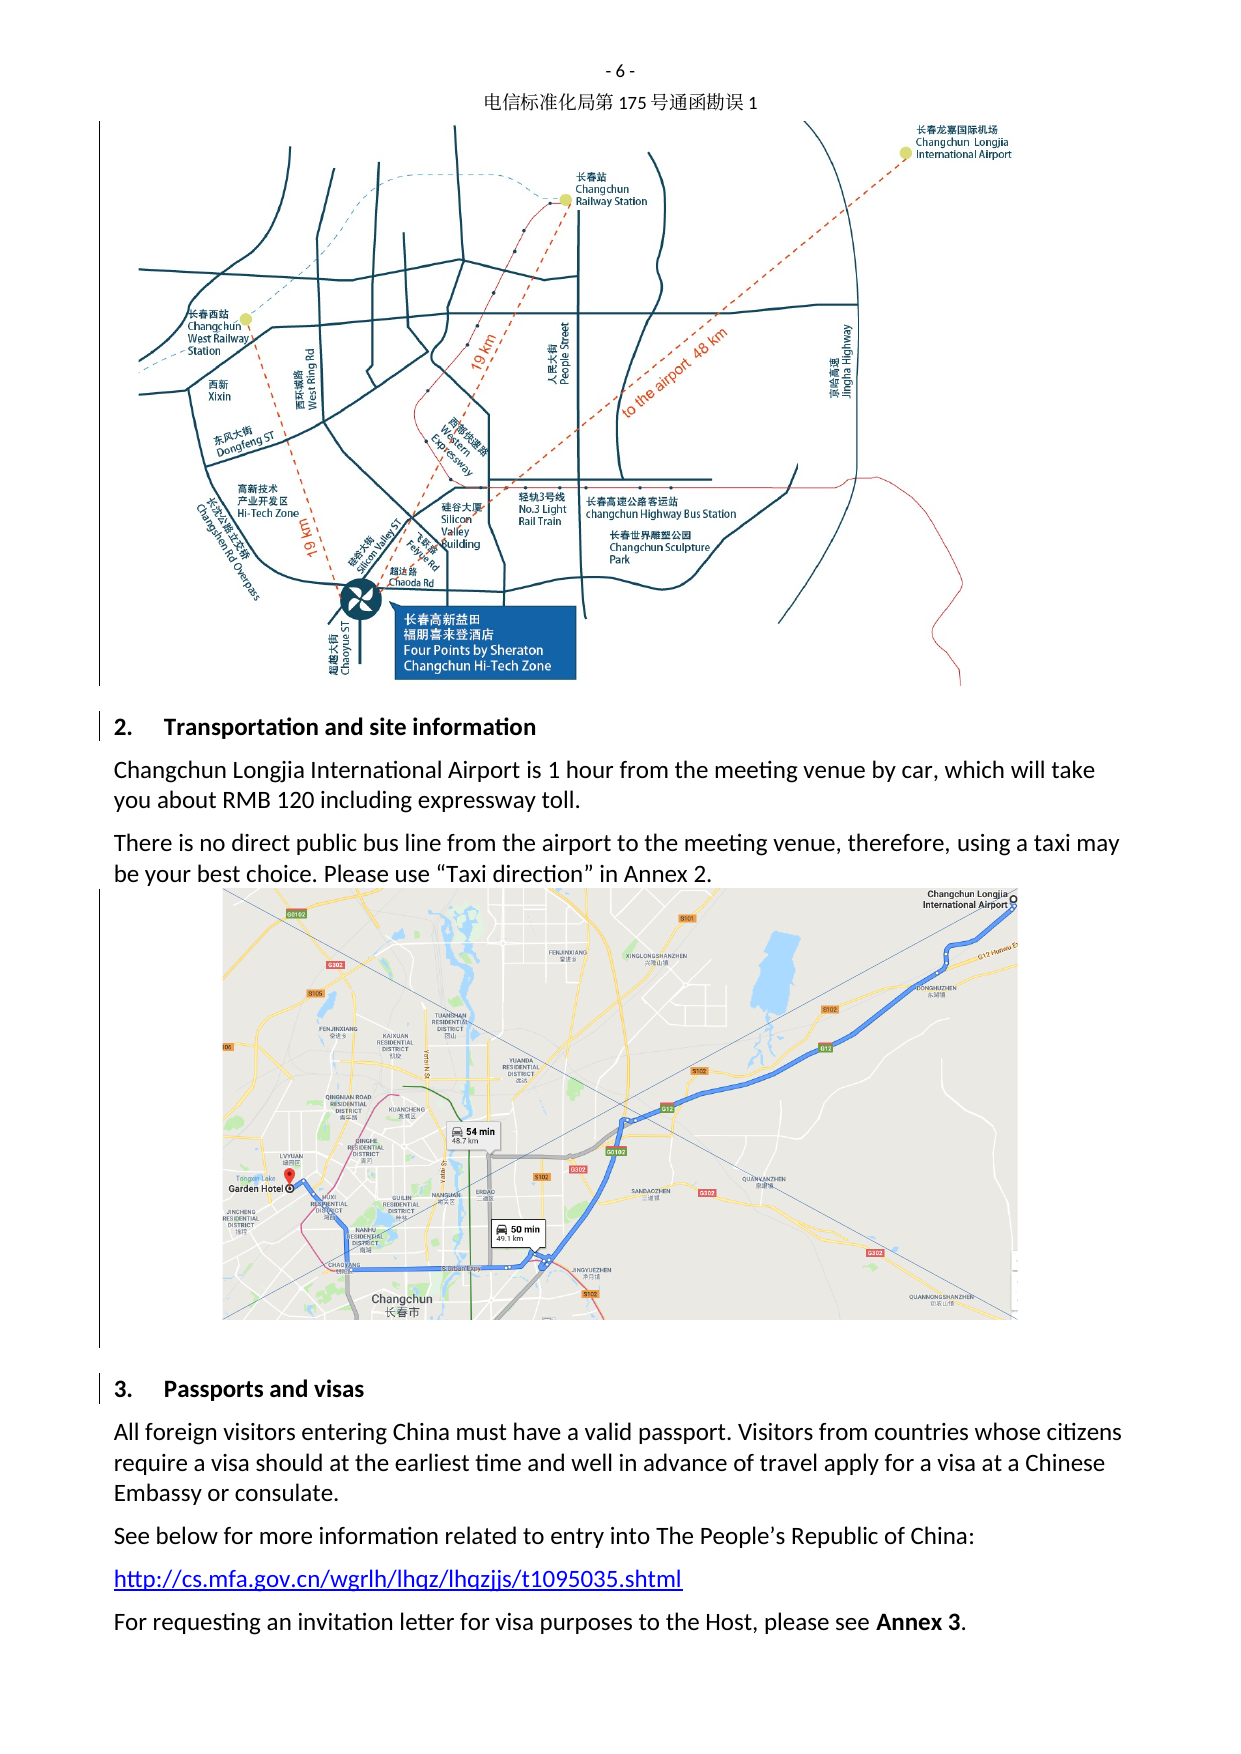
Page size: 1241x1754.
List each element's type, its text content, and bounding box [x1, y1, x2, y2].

subtitle 2. Transportation and site information [113, 711, 1127, 741]
text See below for more information related to entry into The People’s Republic of China: [113, 1520, 1127, 1551]
text Changchun Longjia International Airport is 1 hour from the meeting venue by car, which will take you about RMB 120 including expressway toll. [113, 754, 1127, 815]
picture [623, 889, 1018, 1319]
text All foreign visitors entering China must have a valid passport. Visitors from countries whose citizens require a visa should at the earliest time and well in advance of travel apply for a visa at a Chinese Embassy or consulate. [113, 1416, 1127, 1508]
text For requesting an invitation letter for visa purposes to the Host, please see Annex 3. [113, 1606, 1127, 1637]
picture [224, 1105, 1016, 1320]
text http://cs.mfa.gov.cn/wgrlh/lhqz/lhqzjjs/t1095035.shtml [113, 1563, 1127, 1594]
picture [222, 889, 618, 1319]
picture [224, 888, 1016, 1103]
subtitle 3. Passports and visas [113, 1373, 1127, 1404]
text There is no direct public bus line from the airport to the meeting venue, therefore, using a taxi may be your best choice. Please use “Taxi direction” in Annex 2. [113, 827, 1127, 888]
picture [138, 121, 1016, 686]
